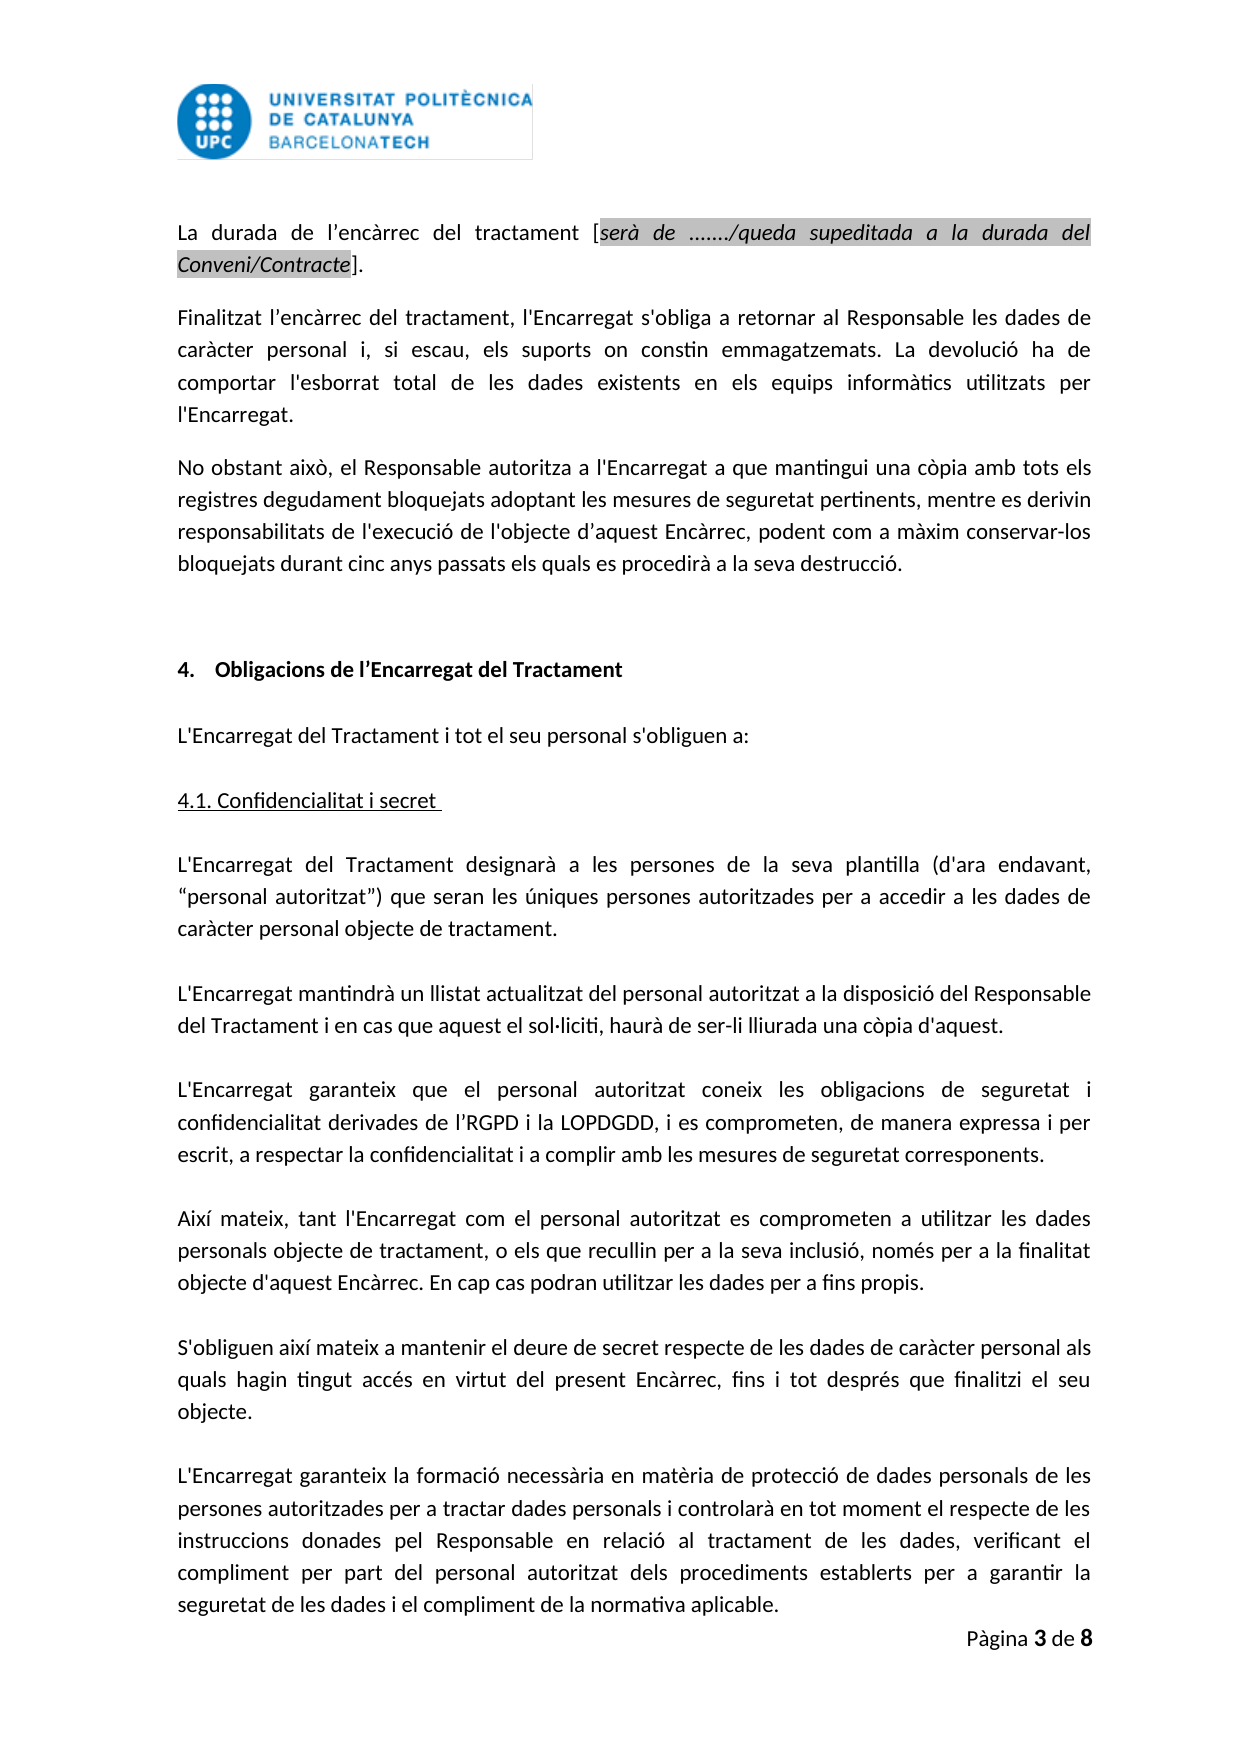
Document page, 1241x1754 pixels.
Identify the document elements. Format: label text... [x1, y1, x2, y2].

list L'Encarregat garanteix la formació necessària en matèria de protecció de dades personals de les persones autoritzades per a tractar dades personals i controlarà en tot moment el respecte de les instruccions donades pel Responsable en relació al tractament de les dades, verificant el compliment per part del personal autoritzat dels procediments establerts per a garantir la seguretat de les dades i el compliment de la normativa aplicable. [177, 1462, 1093, 1618]
list Obligacions de l’Encarregat del Tractament [177, 656, 1093, 684]
text No obstant això, el Responsable autoritza a l'Encarregat a que mantingui una còpia amb tots els registres degudament bloquejats adoptant les mesures de seguretat pertinents, mentre es derivin responsabilitats de l'execució de l'objecte d’aquest Encàrrec, podent com a màxim conservar-los bloquejats durant cinc anys passats els quals es procedirà a la seva destrucció. [177, 453, 1093, 578]
list S'obliguen així mateix a mantenir el deure de secret respecte de les dades de caràcter personal als quals hagin tingut accés en virtut del present Encàrrec, fins i tot després que finalitzi el seu objecte. [177, 1333, 1093, 1425]
list L'Encarregat del Tractament designarà a les persones de la seva plantilla (d'ara endavant, “personal autoritzat”) que seran les úniques persones autoritzades per a accedir a les dades de caràcter personal objecte de tractament. [177, 850, 1093, 942]
text La durada de l’encàrrec del tractament [serà de ......./queda supeditada a la durada del Conveni/Contracte]. [177, 218, 1093, 278]
text Finalitzat l’encàrrec del tractament, l'Encarregat s'obliga a retornar al Responsable les dades de caràcter personal i, si escau, els suports on constin emmagatzemats. La devolució ha de comportar l'esborrat total de les dades existents en els equips informàtics utilitzats per l'Encarregat. [177, 303, 1093, 428]
list L'Encarregat mantindrà un llistat actualitzat del personal autoritzat a la disposició del Responsable del Tractament i en cas que aquest el sol·liciti, haurà de ser-li lliurada una còpia d'aquest. [177, 979, 1093, 1039]
picture [177, 84, 535, 163]
list 4.1. Confidencialitat i secret [177, 786, 1093, 814]
list Així mateix, tant l'Encarregat com el personal autoritzat es comprometen a utilitzar les dades personals objecte de tractament, o els que recullin per a la seva inclusió, només per a la finalitat objecte d'aquest Encàrrec. En cap cas podran utilitzar les dades per a fins propis. [177, 1204, 1093, 1297]
list L'Encarregat del Tractament i tot el seu personal s'obliguen a: [177, 721, 1093, 749]
list L'Encarregat garanteix que el personal autoritzat coneix les obligacions de seguretat i confidencialitat derivades de l’RGPD i la LOPDGDD, i es comprometen, de manera expressa i per escrit, a respectar la confidencialitat i a complir amb les mesures de seguretat corresponents. [177, 1075, 1093, 1168]
